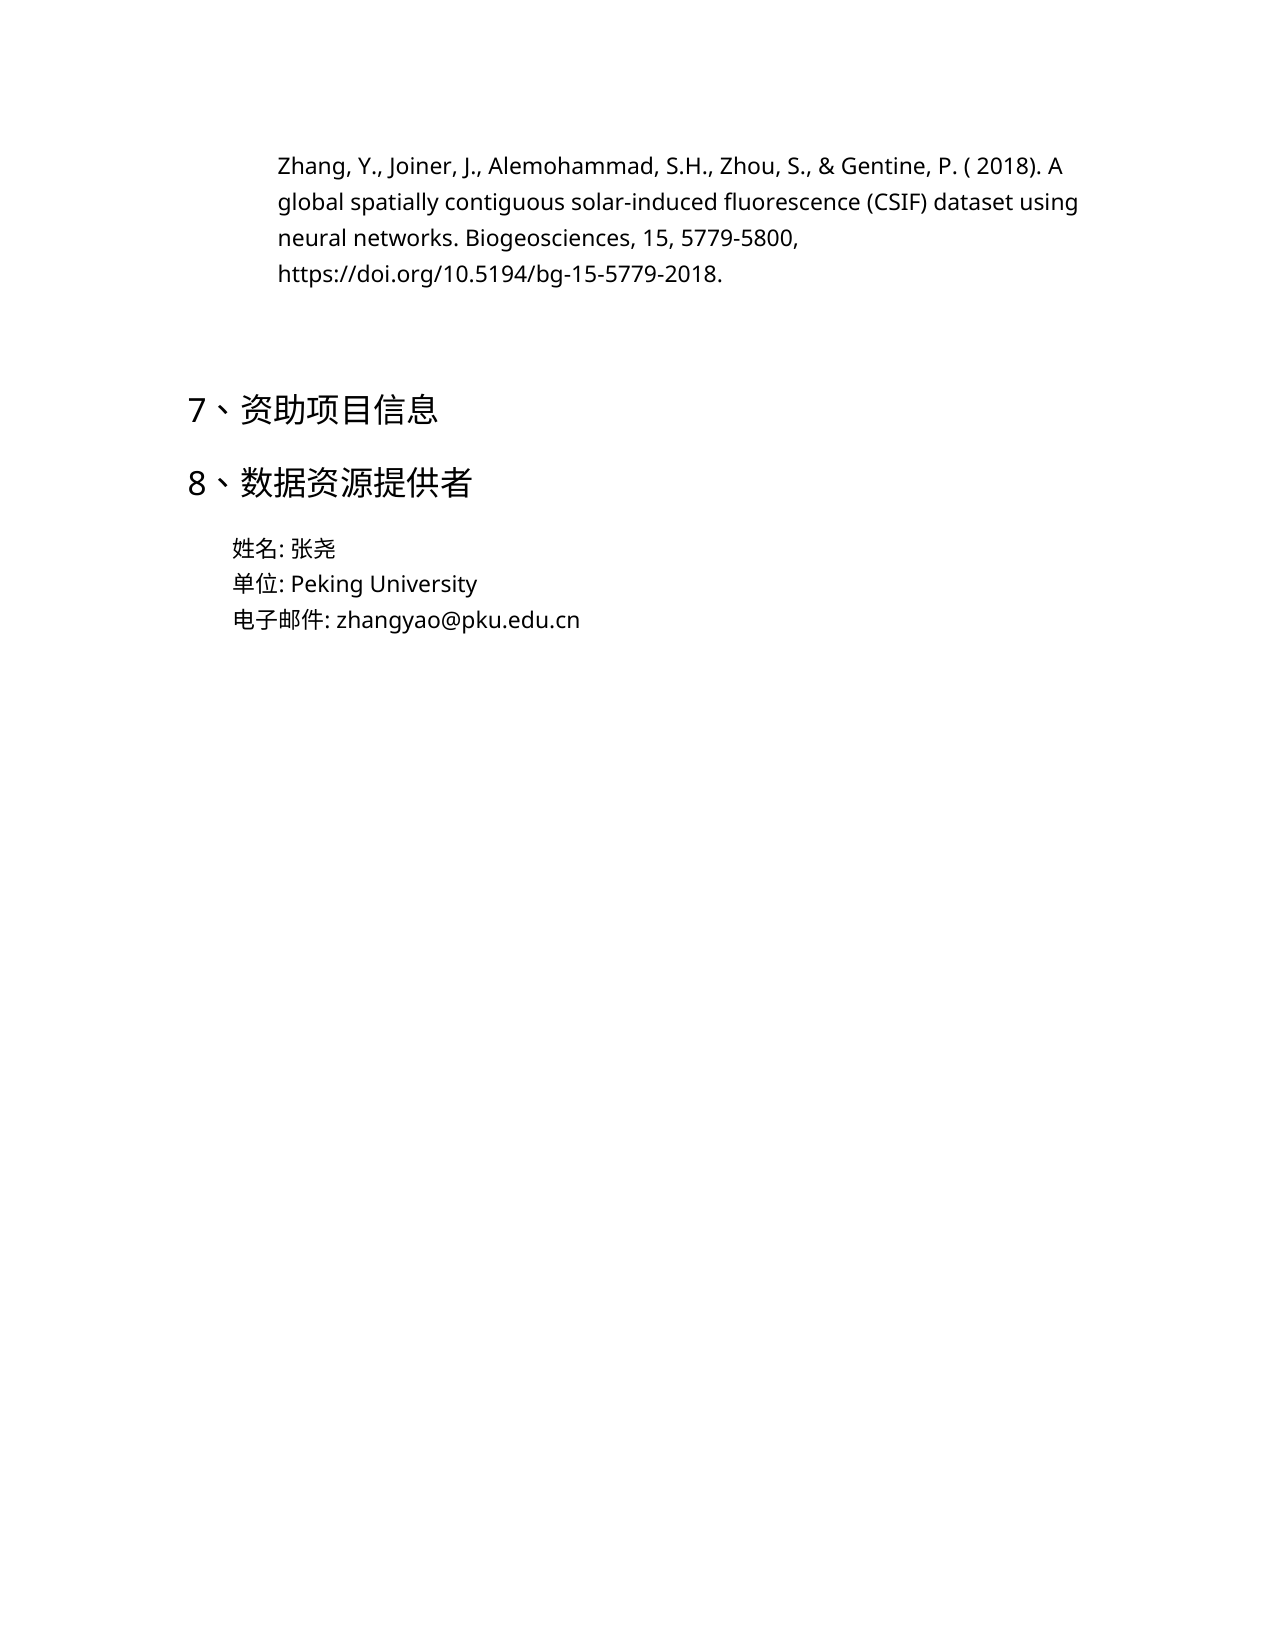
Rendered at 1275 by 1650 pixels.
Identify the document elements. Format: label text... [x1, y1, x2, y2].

text 7、资助项目信息 [187, 386, 1087, 432]
text 姓名: 张尧 单位: Peking University 电子邮件: zhangyao@pku.edu.cn [232, 532, 1087, 707]
text Zhang, Y., Joiner, J., Alemohammad, S.H., Zhou, S., & Gentine, P. ( 2018). A global spatially contiguous solar-induced fluorescence (CSIF) dataset using neural networks. Biogeosciences, 15, 5779-5800, https://doi.org/10.5194/bg-15-5779-2018. [277, 150, 1087, 361]
text 8、数据资源提供者 [187, 459, 1087, 505]
